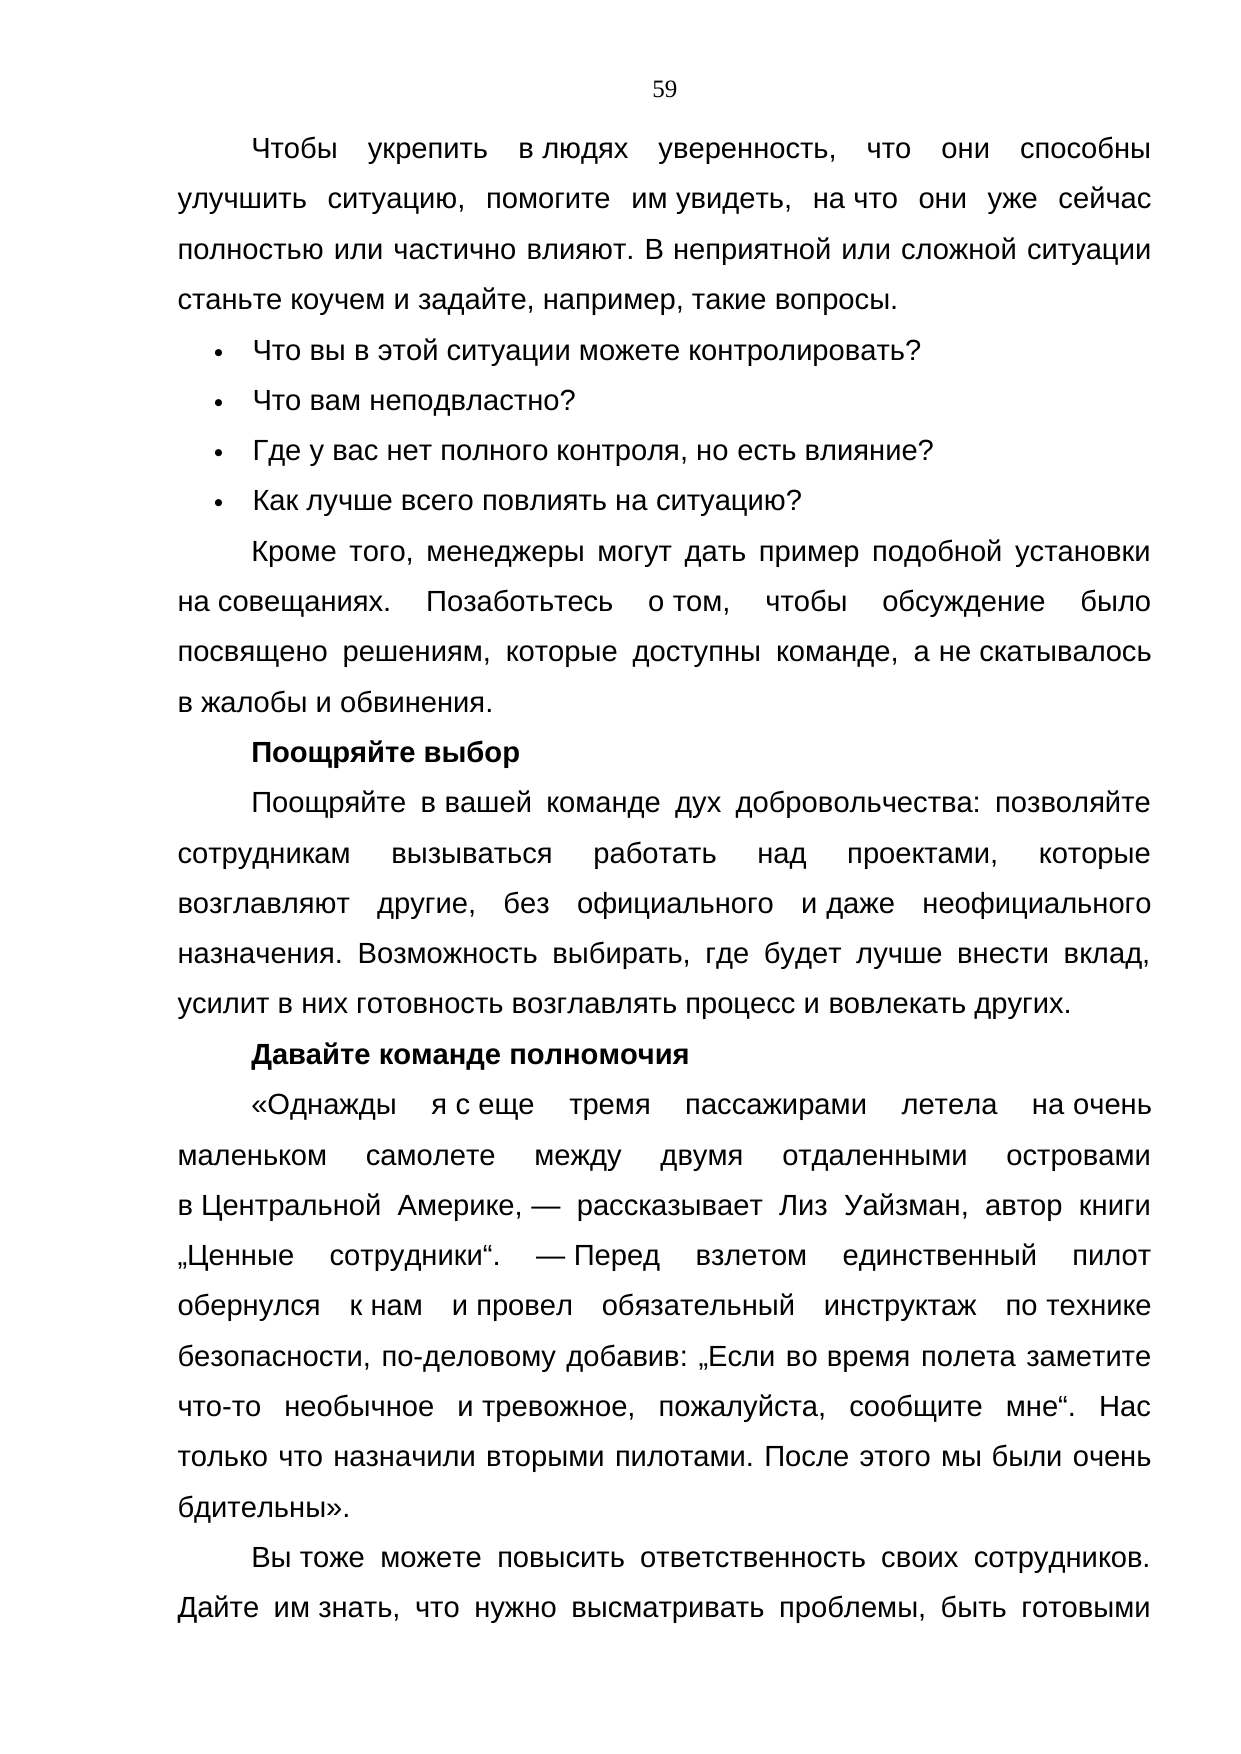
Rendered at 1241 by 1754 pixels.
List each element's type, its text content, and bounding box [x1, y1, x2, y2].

list Где у вас нет полного контроля, но есть влияние? [215, 433, 1152, 467]
text Кроме того, менеджеры могут дать пример подобной установки на совещаниях. Позаботьтесь о том, чтобы обсуждение было посвящено решениям, которые доступны команде, а не скатывалось в жалобы и обвинения. [177, 534, 1152, 718]
list Что вам неподвластно? [215, 383, 1152, 416]
text Давайте команде полномочия [177, 1037, 1152, 1070]
list Что вы в этой ситуации можете контролировать? [215, 332, 1152, 366]
text Чтобы укрепить в людях уверенность, что они способны улучшить ситуацию, помогите им увидеть, на что они уже сейчас полностью или частично влияют. В неприятной или сложной ситуации станьте коучем и задайте, например, такие вопросы. [177, 131, 1152, 316]
text Поощряйте выбор [177, 735, 1152, 768]
list Как лучше всего повлиять на ситуацию? [215, 483, 1152, 517]
text «Однажды я с еще тремя пассажирами летела на очень маленьком самолете между двумя отдаленными островами в Центральной Америке, — рассказывает Лиз Уайзман, автор книги „Ценные сотрудники“. — Перед взлетом единственный пилот обернулся к нам и провел обязательный инструктаж по технике безопасности, по-деловому добавив: „Если во время полета заметите что-то необычное и тревожное, пожалуйста, сообщите мне“. Нас только что назначили вторыми пилотами. После этого мы были очень бдительны». [177, 1087, 1152, 1523]
text Поощряйте в вашей команде дух добровольчества: позволяйте сотрудникам вызываться работать над проектами, которые возглавляют другие, без официального и даже неофициального назначения. Возможность выбирать, где будет лучше внести вклад, усилит в них готовность возглавлять процесс и вовлекать других. [177, 785, 1152, 1020]
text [177, 1540, 1152, 1624]
